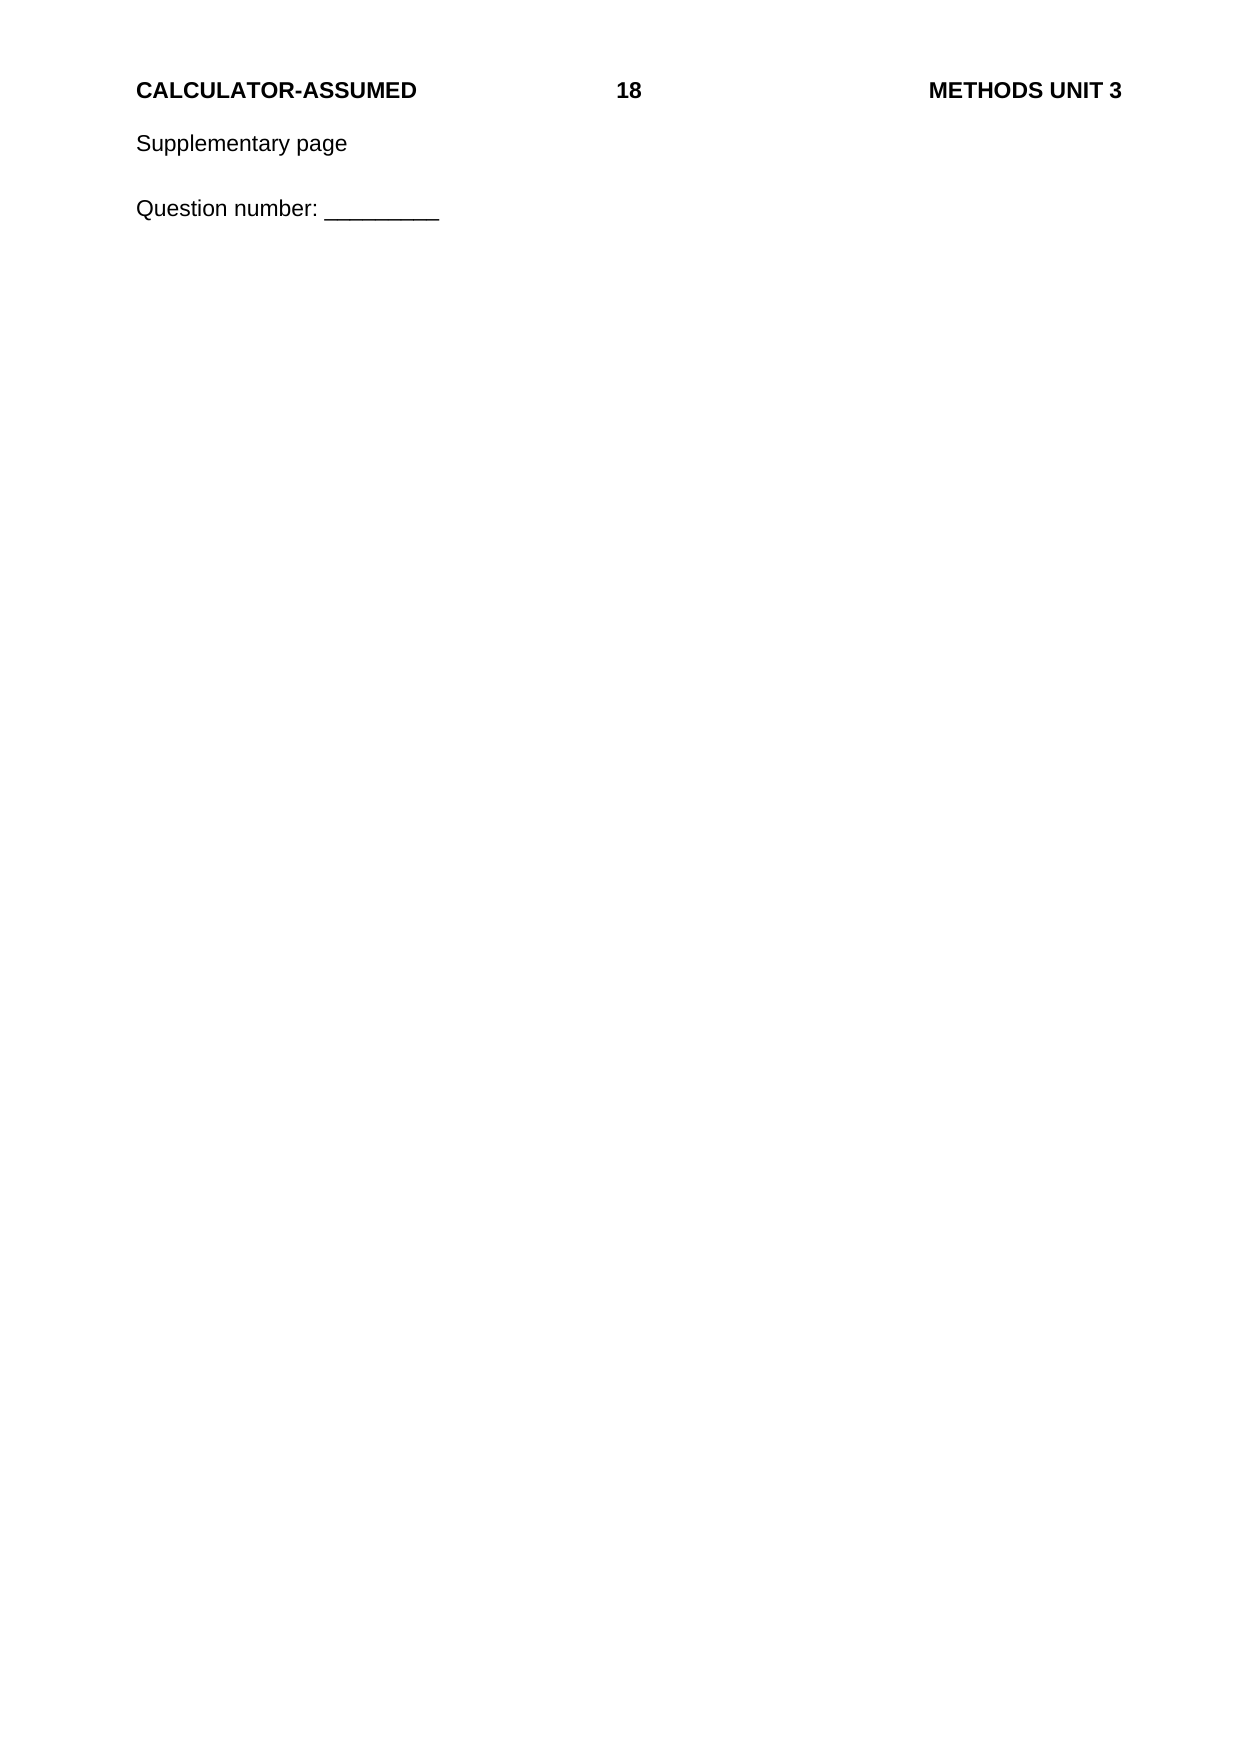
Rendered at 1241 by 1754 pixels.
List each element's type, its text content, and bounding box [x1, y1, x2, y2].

text Supplementary page [136, 130, 1122, 156]
text Question number: _________ [136, 195, 1122, 221]
